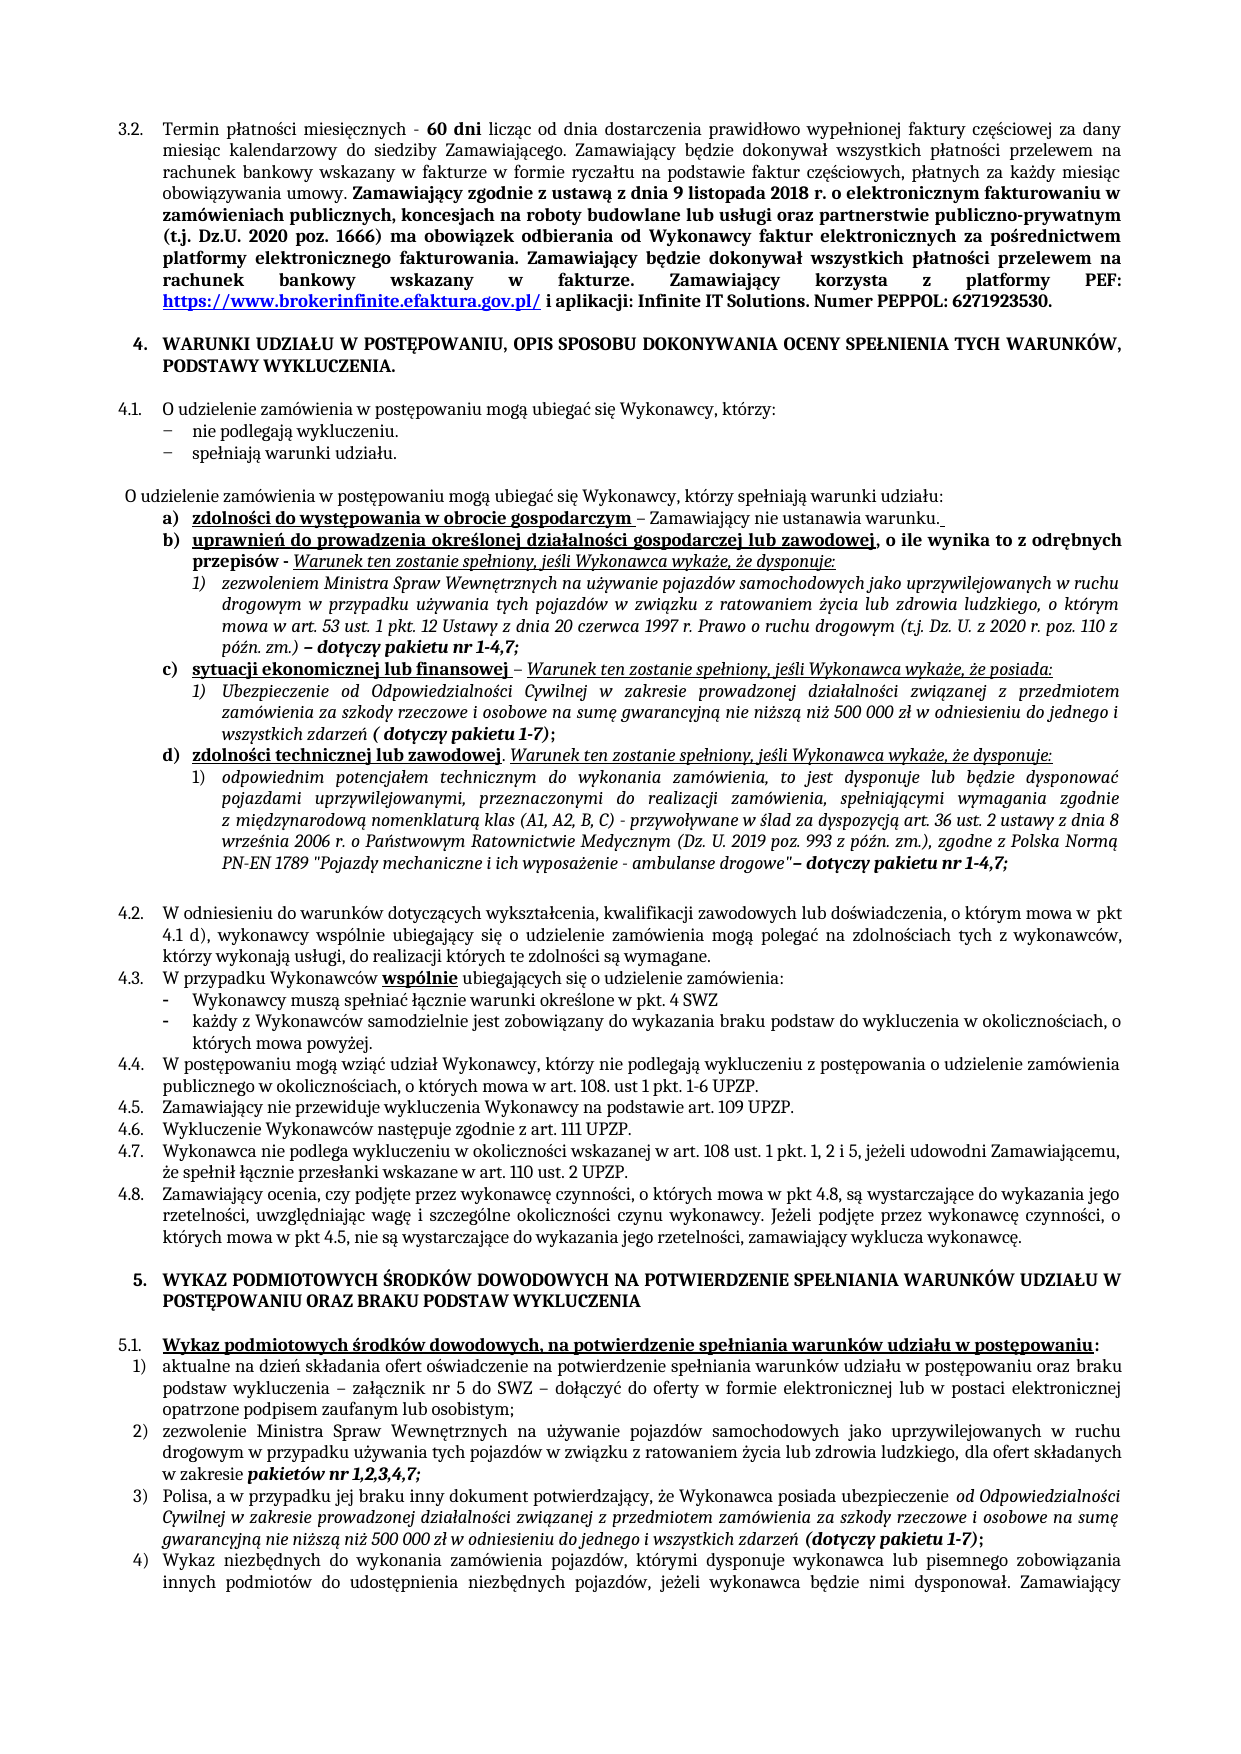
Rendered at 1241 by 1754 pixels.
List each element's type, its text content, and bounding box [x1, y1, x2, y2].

list nie podlegają wykluczeniu. [162, 420, 1122, 442]
list Zamawiający nie przewiduje wykluczenia Wykonawcy na podstawie art. 109 UPZP. [118, 1097, 1122, 1118]
list Wykluczenie Wykonawców następuje zgodnie z art. 111 UPZP. [118, 1118, 1122, 1140]
list Zamawiający ocenia, czy podjęte przez wykonawcę czynności, o których mowa w pkt 4.8, są wystarczające do wykazania jego rzetelności, uwzględniając wagę i szczególne okoliczności czynu wykonawcy. Jeżeli podjęte przez wykonawcę czynności, o których mowa w pkt 4.5, nie są wystarczające do wykazania jego rzetelności, zamawiający wyklucza wykonawcę. [118, 1183, 1122, 1248]
list każdy z Wykonawców samodzielnie jest zobowiązany do wykazania braku podstaw do wykluczenia w okolicznościach, o których mowa powyżej. [162, 1011, 1122, 1054]
list WYKAZ PODMIOTOWYCH ŚRODKÓW DOWODOWYCH NA POTWIERDZENIE SPEŁNIANIA WARUNKÓW UDZIAŁU W POSTĘPOWANIU ORAZ BRAKU PODSTAW WYKLUCZENIA [133, 1269, 1122, 1313]
list zdolności technicznej lub zawodowej. Warunek ten zostanie spełniony, jeśli Wykonawca wykaże, że dysponuje: [162, 745, 1122, 766]
list Wykonawca nie podlega wykluczeniu w okoliczności wskazanej w art. 108 ust. 1 pkt. 1, 2 i 5, jeżeli udowodni Zamawiającemu, że spełnił łącznie przesłanki wskazane w art. 110 ust. 2 UPZP. [118, 1140, 1122, 1183]
list W przypadku Wykonawców wspólnie ubiegających się o udzielenie zamówienia: [118, 968, 1122, 989]
list WARUNKI UDZIAŁU W POSTĘPOWANIU, OPIS SPOSOBU DOKONYWANIA OCENY SPEŁNIENIA TYCH WARUNKÓW, PODSTAWY WYKLUCZENIA. [133, 334, 1122, 377]
text O udzielenie zamówienia w postępowaniu mogą ubiegać się Wykonawcy, którzy spełniają warunki udziału: [125, 486, 1122, 508]
list Ubezpieczenie od Odpowiedzialności Cywilnej w zakresie prowadzonej działalności związanej z przedmiotem zamówienia za szkody rzeczowe i osobowe na sumę gwarancyjną nie niższą niż 500 000 zł w odniesieniu do jednego i wszystkich zdarzeń ( dotyczy pakietu 1-7); [192, 680, 1122, 745]
list odpowiednim potencjałem technicznym do wykonania zamówienia, to jest dysponuje lub będzie dysponować pojazdami uprzywilejowanymi, przeznaczonymi do realizacji zamówienia, spełniającymi wymagania zgodnie z międzynarodową nomenklaturą klas (A1, A2, B, C) - przywoływane w ślad za dyspozycją art. 36 ust. 2 ustawy z dnia 8 września 2006 r. o Państwowym Ratownictwie Medycznym (Dz. U. 2019 poz. 993 z późn. zm.), zgodne z Polska Normą PN-EN 1789 "Pojazdy mechaniczne i ich wyposażenie - ambulanse drogowe"– dotyczy pakietu nr 1-4,7; [192, 766, 1122, 874]
list W odniesieniu do warunków dotyczących wykształcenia, kwalifikacji zawodowych lub doświadczenia, o którym mowa w pkt 4.1 d), wykonawcy wspólnie ubiegający się o udzielenie zamówienia mogą polegać na zdolnościach tych z wykonawców, którzy wykonają usługi, do realizacji których te zdolności są wymagane. [118, 903, 1122, 968]
list uprawnień do prowadzenia określonej działalności gospodarczej lub zawodowej, o ile wynika to z odrębnych przepisów - Warunek ten zostanie spełniony, jeśli Wykonawca wykaże, że dysponuje: [162, 529, 1122, 572]
list zdolności do występowania w obrocie gospodarczym – Zamawiający nie ustanawia warunku. [162, 508, 1122, 529]
list spełniają warunki udziału. [162, 442, 1122, 464]
list Wykonawcy muszą spełniać łącznie warunki określone w pkt. 4 SWZ [162, 989, 1122, 1011]
list W postępowaniu mogą wziąć udział Wykonawcy, którzy nie podlegają wykluczeniu z postępowania o udzielenie zamówienia publicznego w okolicznościach, o których mowa w art. 108. ust 1 pkt. 1-6 UPZP. [118, 1054, 1122, 1097]
list sytuacji ekonomicznej lub finansowej – Warunek ten zostanie spełniony, jeśli Wykonawca wykaże, że posiada: [162, 658, 1122, 680]
list zezwoleniem Ministra Spraw Wewnętrznych na używanie pojazdów samochodowych jako uprzywilejowanych w ruchu drogowym w przypadku używania tych pojazdów w związku z ratowaniem życia lub zdrowia ludzkiego, o którym mowa w art. 53 ust. 1 pkt. 12 Ustawy z dnia 20 czerwca 1997 r. Prawo o ruchu drogowym (t.j. Dz. U. z 2020 r. poz. 110 z późn. zm.) – dotyczy pakietu nr 1-4,7; [192, 572, 1122, 658]
list zezwolenie Ministra Spraw Wewnętrznych na używanie pojazdów samochodowych jako uprzywilejowanych w ruchu drogowym w przypadku używania tych pojazdów w związku z ratowaniem życia lub zdrowia ludzkiego, dla ofert składanych w zakresie pakietów nr 1,2,3,4,7; [133, 1420, 1122, 1485]
list O udzielenie zamówienia w postępowaniu mogą ubiegać się Wykonawcy, którzy: [118, 398, 1122, 420]
list Polisa, a w przypadku jej braku inny dokument potwierdzający, że Wykonawca posiada ubezpieczenie od Odpowiedzialności Cywilnej w zakresie prowadzonej działalności związanej z przedmiotem zamówienia za szkody rzeczowe i osobowe na sumę gwarancyjną nie niższą niż 500 000 zł w odniesieniu do jednego i wszystkich zdarzeń (dotyczy pakietu 1-7); [133, 1485, 1122, 1550]
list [133, 1550, 1122, 1593]
list Wykaz podmiotowych środków dowodowych, na potwierdzenie spełniania warunków udziału w postępowaniu: [118, 1334, 1122, 1356]
list Termin płatności miesięcznych - 60 dni licząc od dnia dostarczenia prawidłowo wypełnionej faktury częściowej za dany miesiąc kalendarzowy do siedziby Zamawiającego. Zamawiający będzie dokonywał wszystkich płatności przelewem na rachunek bankowy wskazany w fakturze w formie ryczałtu na podstawie faktur częściowych, płatnych za każdy miesiąc obowiązywania umowy. Zamawiający zgodnie z ustawą z dnia 9 listopada 2018 r. o elektronicznym fakturowaniu w zamówieniach publicznych, koncesjach na roboty budowlane lub usługi oraz partnerstwie publiczno-prywatnym (t.j. Dz.U. 2020 poz. 1666) ma obowiązek odbierania od Wykonawcy faktur elektronicznych za pośrednictwem platformy elektronicznego fakturowania. Zamawiający będzie dokonywał wszystkich płatności przelewem na rachunek bankowy wskazany w fakturze. Zamawiający korzysta z platformy PEF: https://www.brokerinfinite.efaktura.gov.pl/ i aplikacji: Infinite IT Solutions. Numer PEPPOL: 6271923530. [118, 118, 1122, 312]
